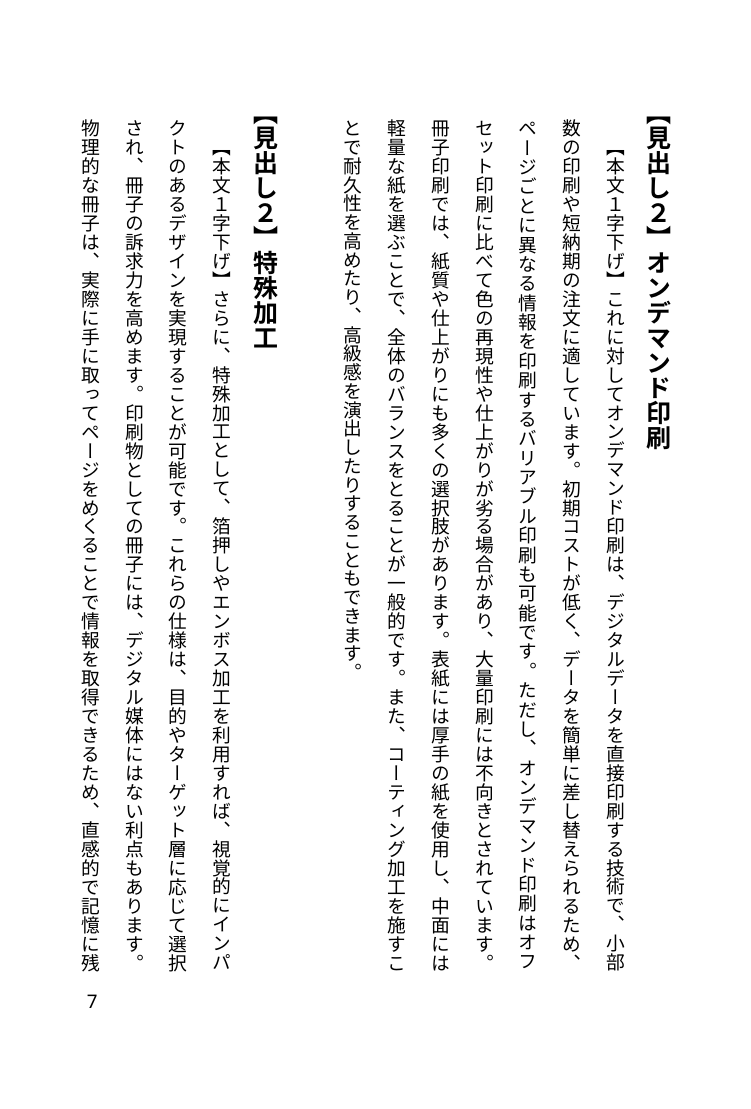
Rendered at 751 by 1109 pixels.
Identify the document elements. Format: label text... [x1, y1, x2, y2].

subtitle 【見出し２】特殊加工 [244, 100, 287, 974]
text 【本文１字下げ】これに対してオンデマンド印刷は、デジタルデータを直接印刷する技術で、小部数の印刷や短納期の注文に適しています。初期コストが低く、データを簡単に差し替えられるため、ページごとに異なる情報を印刷するバリアブル印刷も可能です。ただし、オンデマンド印刷はオフセット印刷に比べて色の再現性や仕上がりが劣る場合があり、大量印刷には不向きとされています。冊子印刷では、紙質や仕上がりにも多くの選択肢があります。表紙には厚手の紙を使用し、中面には軽量な紙を選ぶことで、全体のバランスをとることが一般的です。また、コーティング加工を施すことで耐久性を高めたり、高級感を演出したりすることもできます。 [331, 119, 637, 974]
subtitle 【見出し２】オンデマンド印刷 [637, 100, 681, 974]
